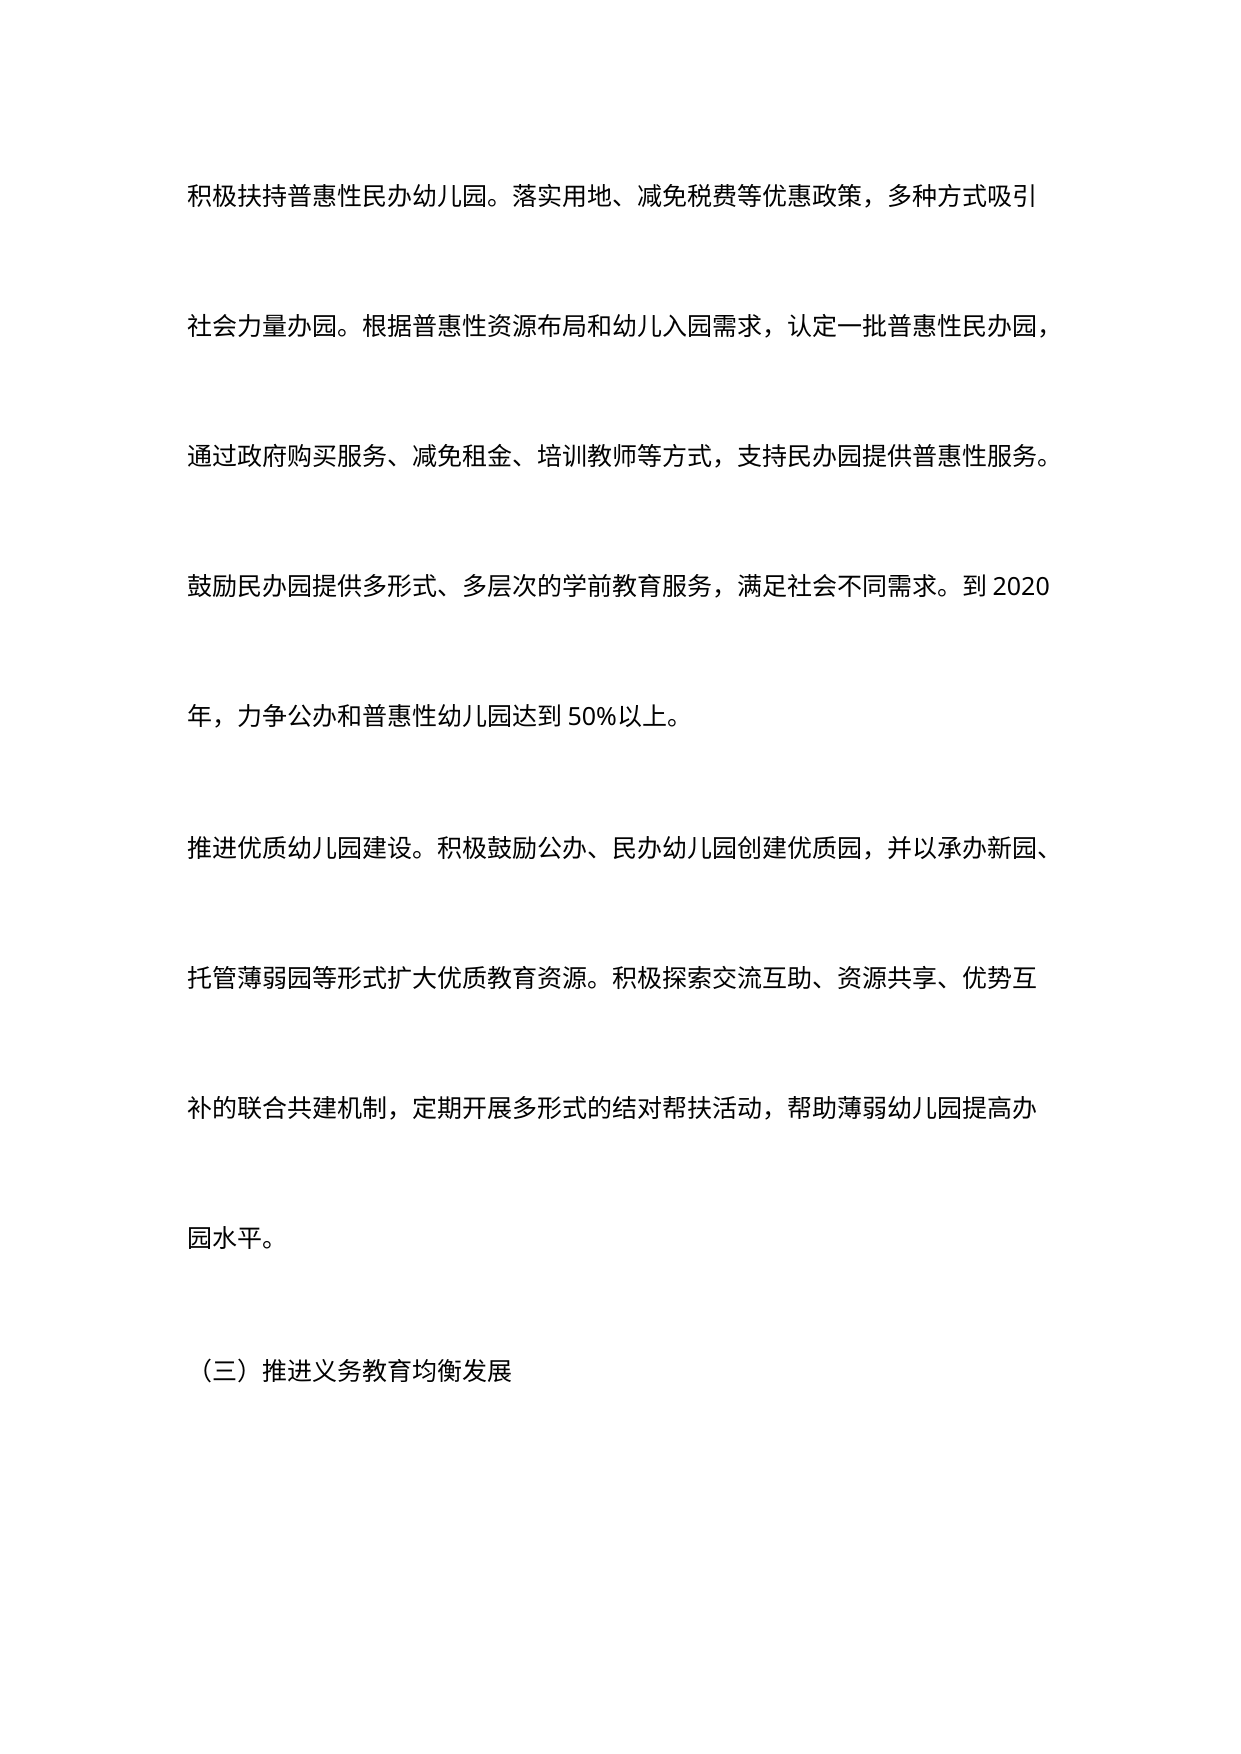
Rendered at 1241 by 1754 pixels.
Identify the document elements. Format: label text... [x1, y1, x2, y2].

text 积极扶持普惠性民办幼儿园。落实用地、减免税费等优惠政策，多种方式吸引社会力量办园。根据普惠性资源布局和幼儿入园需求，认定一批普惠性民办园，通过政府购买服务、减免租金、培训教师等方式，支持民办园提供普惠性服务。鼓励民办园提供多形式、多层次的学前教育服务，满足社会不同需求。到2020年，力争公办和普惠性幼儿园达到50%以上。 [187, 162, 1053, 747]
text 推进优质幼儿园建设。积极鼓励公办、民办幼儿园创建优质园，并以承办新园、托管薄弱园等形式扩大优质教育资源。积极探索交流互助、资源共享、优势互补的联合共建机制，定期开展多形式的结对帮扶活动，帮助薄弱幼儿园提高办园水平。 [187, 814, 1053, 1269]
text （三）推进义务教育均衡发展 [187, 1337, 1053, 1402]
